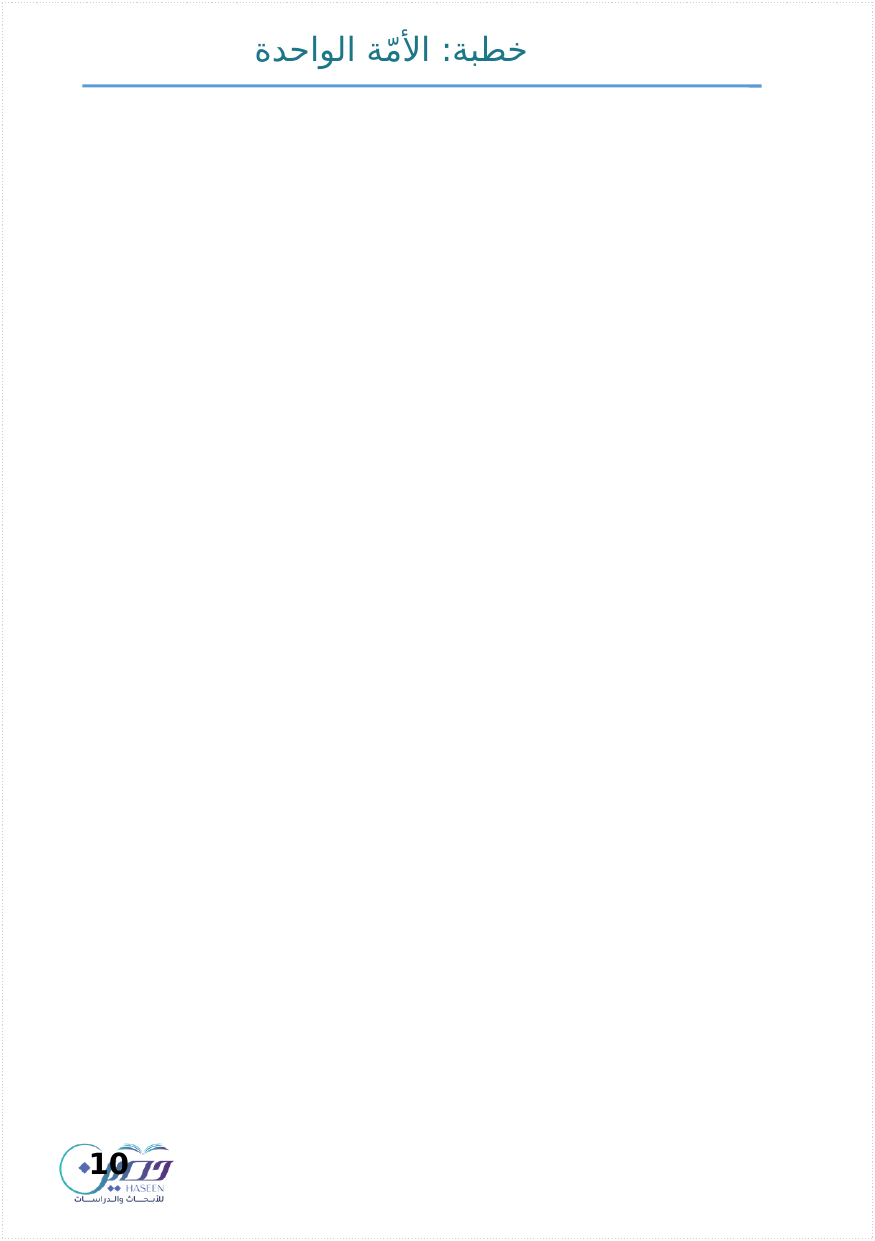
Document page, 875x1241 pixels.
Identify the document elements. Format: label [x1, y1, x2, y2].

picture [56, 1139, 176, 1206]
